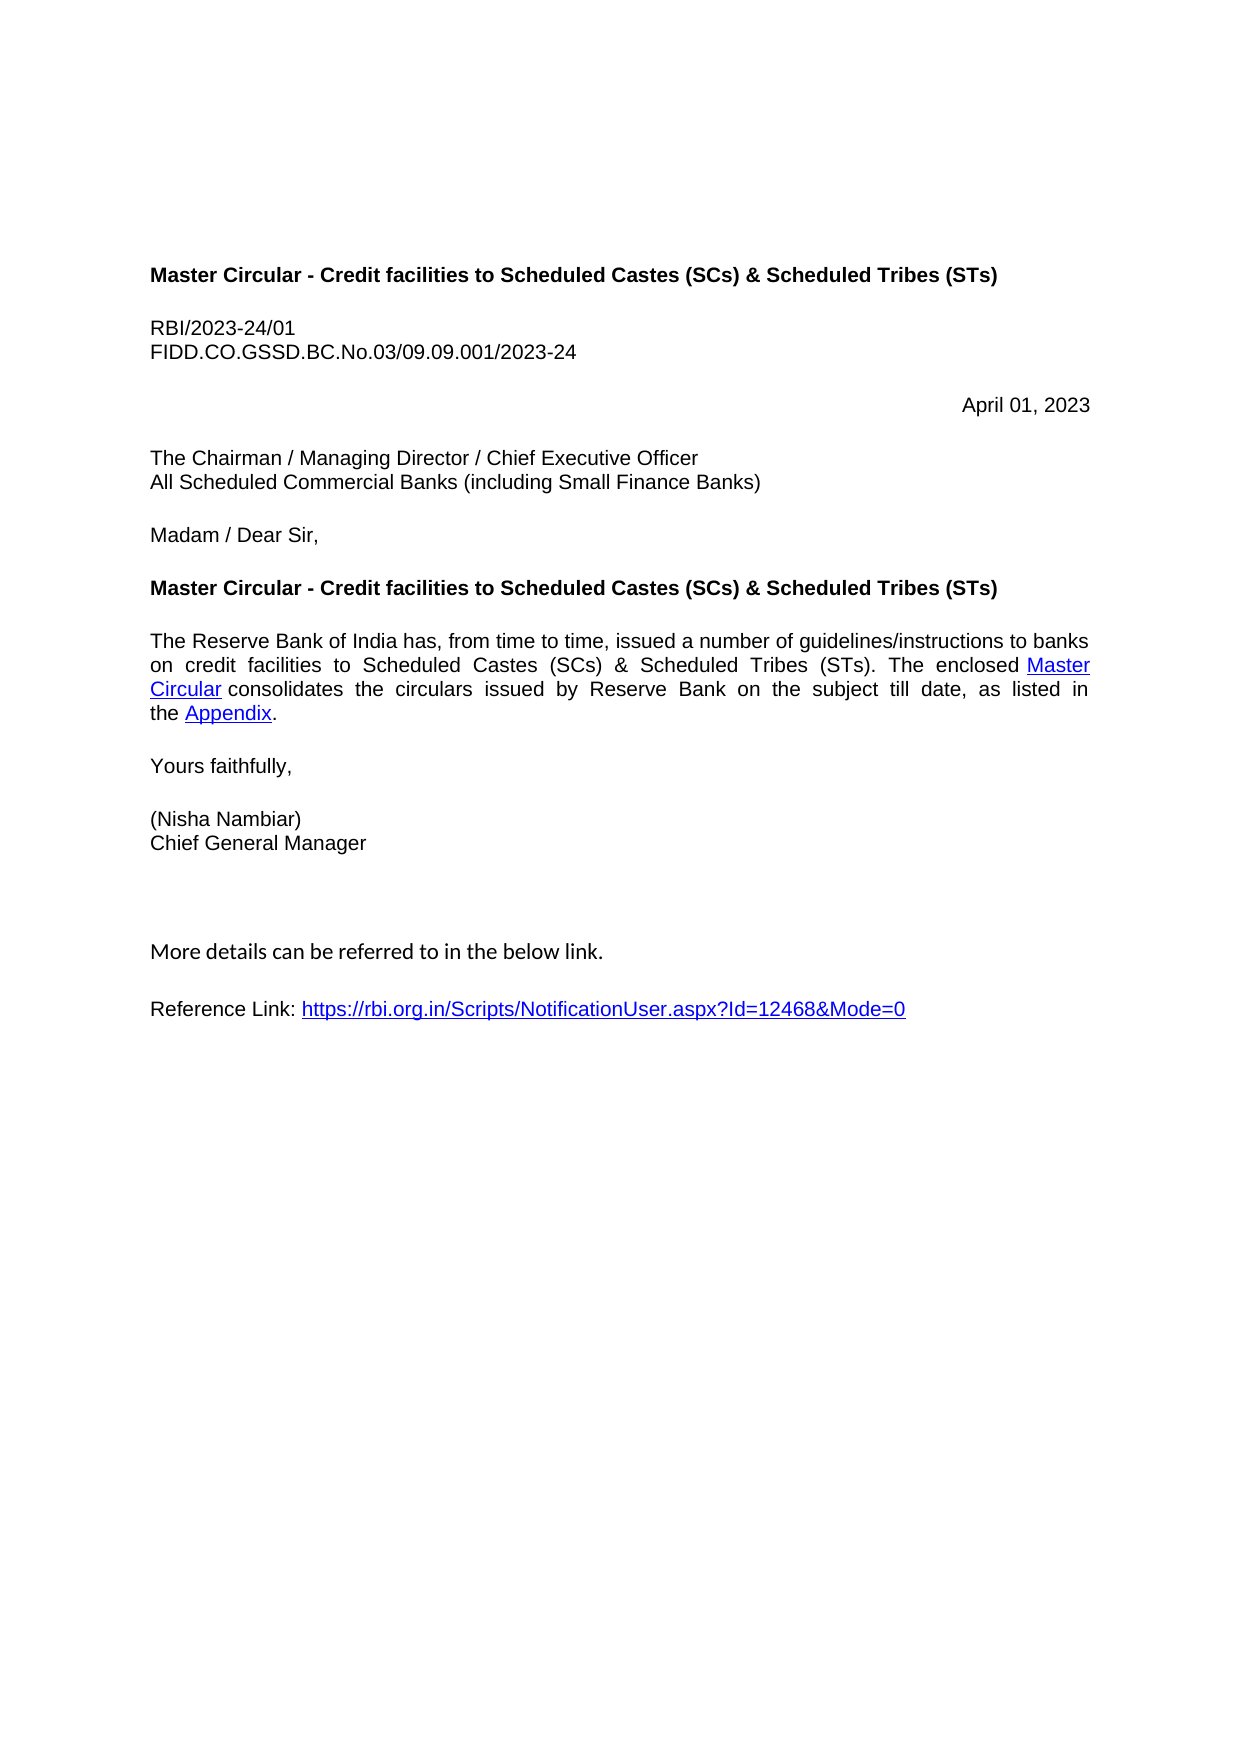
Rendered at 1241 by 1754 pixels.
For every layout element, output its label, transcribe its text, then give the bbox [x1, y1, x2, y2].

text Reference Link: https://rbi.org.in/Scripts/NotificationUser.aspx?Id=12468&Mode=0 [150, 997, 1090, 1021]
text Yours faithfully, [150, 754, 1090, 778]
text The Chairman / Managing Director / Chief Executive Officer All Scheduled Commercial Banks (including Small Finance Banks) [150, 446, 1090, 494]
text April 01, 2023 [150, 393, 1090, 417]
text Master Circular - Credit facilities to Scheduled Castes (SCs) & Scheduled Tribes (STs) [150, 262, 1090, 286]
text (Nisha Nambiar) Chief General Manager [150, 807, 1090, 855]
text RBI/2023-24/01 FIDD.CO.GSSD.BC.No.03/09.09.001/2023-24 [150, 316, 1090, 363]
text The Reserve Bank of India has, from time to time, issued a number of guidelines/instructions to banks on credit facilities to Scheduled Castes (SCs) & Scheduled Tribes (STs). The enclosed Master Circular consolidates the circulars issued by Reserve Bank on the subject till date, as listed in the Appendix. [150, 629, 1090, 725]
text More details can be referred to in the below link. [150, 937, 1090, 966]
text Madam / Dear Sir, [150, 523, 1090, 547]
text Master Circular - Credit facilities to Scheduled Castes (SCs) & Scheduled Tribes (STs) [150, 576, 1090, 600]
